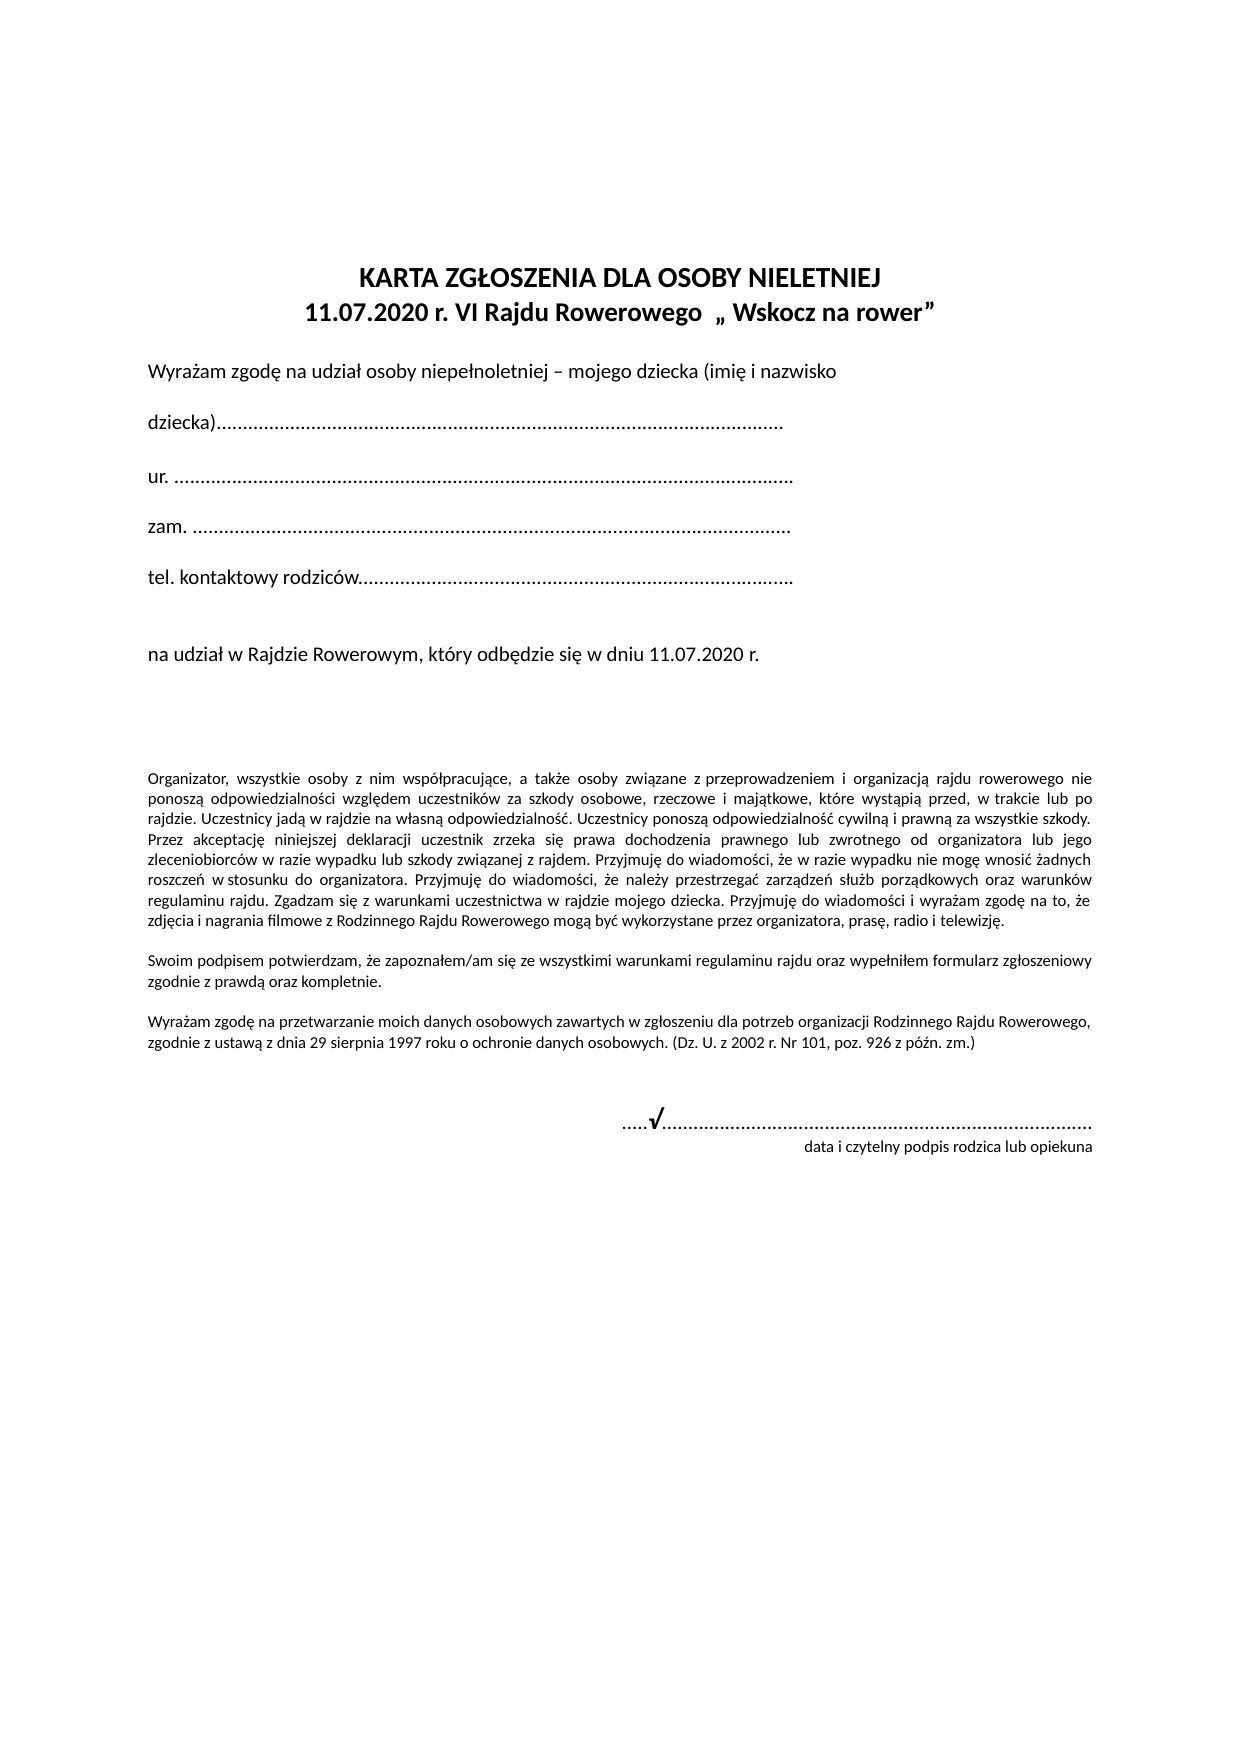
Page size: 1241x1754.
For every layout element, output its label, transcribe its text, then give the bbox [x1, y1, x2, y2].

text ur. ...................................................................................................................... [148, 463, 1093, 488]
text dziecka)............................................................................................................ [148, 409, 1093, 463]
text data i czytelny podpis rodzica lub opiekuna [148, 1136, 1093, 1156]
text na udział w Rajdzie Rowerowym, który odbędzie się w dniu 11.07.2020 r. [148, 641, 1093, 666]
text zam. .................................................................................................................. [148, 514, 1093, 539]
text tel. kontaktowy rodziców................................................................................... [148, 564, 1093, 590]
text Wyrażam zgodę na przetwarzanie moich danych osobowych zawartych w zgłoszeniu dla potrzeb organizacji Rodzinnego Rajdu Rowerowego, zgodnie z ustawą z dnia 29 sierpnia 1997 roku o ochronie danych osobowych. (Dz. U. z 2002 r. Nr 101, poz. 926 z późn. zm.) [148, 1012, 1093, 1052]
text Swoim podpisem potwierdzam, że zapoznałem/am się ze wszystkimi warunkami regulaminu rajdu oraz wypełniłem formularz zgłoszeniowy zgodnie z prawdą oraz kompletnie. [148, 951, 1093, 991]
text Wyrażam zgodę na udział osoby niepełnoletniej – mojego dziecka (imię i nazwisko [148, 359, 1093, 384]
text 11.07.2020 r. VI Rajdu Rowerowego „ Wskocz na rower” [148, 295, 1093, 328]
text KARTA ZGŁOSZENIA DLA OSOBY NIELETNIEJ [148, 259, 1093, 295]
text .....√.................................................................................. [148, 1103, 1093, 1136]
text Organizator, wszystkie osoby z nim współpracujące, a także osoby związane z przeprowadzeniem i organizacją rajdu rowerowego nie ponoszą odpowiedzialności względem uczestników za szkody osobowe, rzeczowe i majątkowe, które wystąpią przed, w trakcie lub po rajdzie. Uczestnicy jadą w rajdzie na własną odpowiedzialność. Uczestnicy ponoszą odpowiedzialność cywilną i prawną za wszystkie szkody. Przez akceptację niniejszej deklaracji uczestnik zrzeka się prawa dochodzenia prawnego lub zwrotnego od organizatora lub jego zleceniobiorców w razie wypadku lub szkody związanej z rajdem. Przyjmuję do wiadomości, że w razie wypadku nie mogę wnosić żadnych roszczeń w stosunku do organizatora. Przyjmuję do wiadomości, że należy przestrzegać zarządzeń służb porządkowych oraz warunków regulaminu rajdu. Zgadzam się z warunkami uczestnictwa w rajdzie mojego dziecka. Przyjmuję do wiadomości i wyrażam zgodę na to, że zdjęcia i nagrania filmowe z Rodzinnego Rajdu Rowerowego mogą być wykorzystane przez organizatora, prasę, radio i telewizję. [148, 768, 1093, 930]
